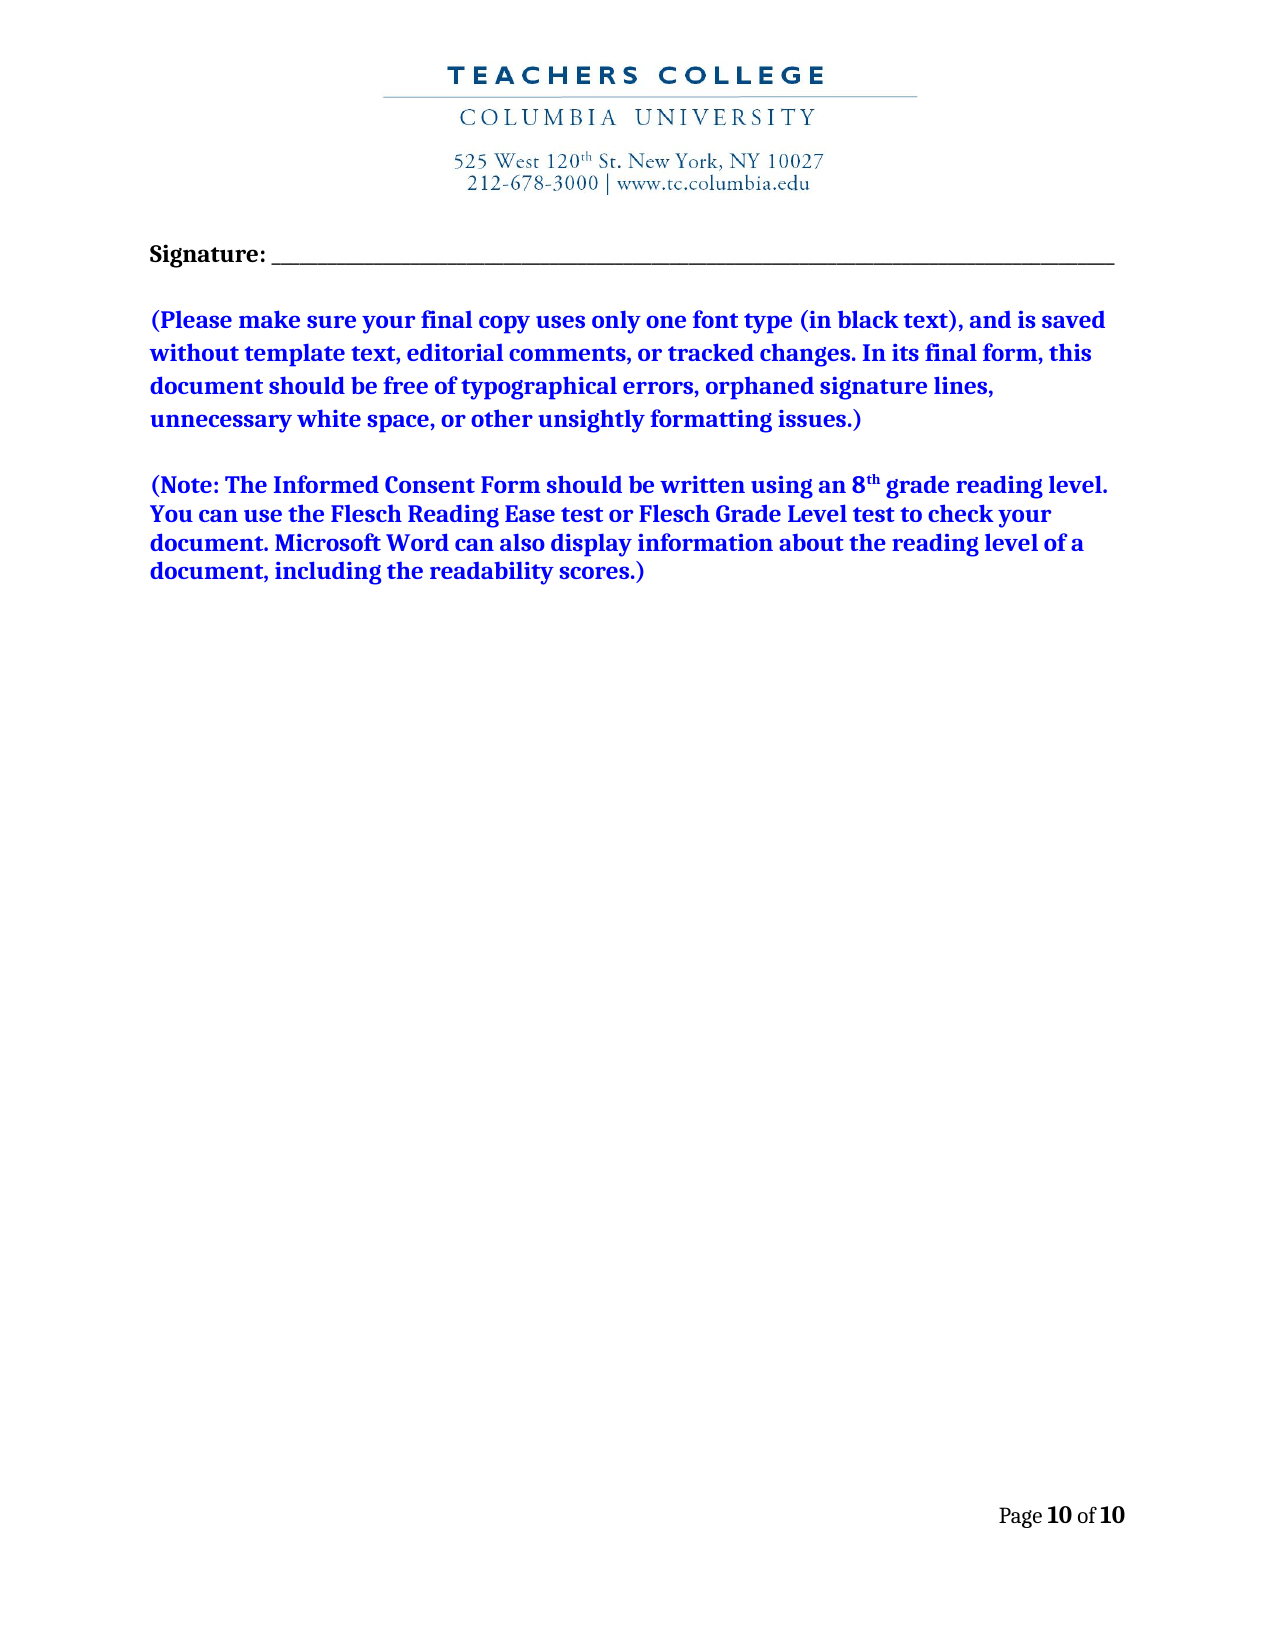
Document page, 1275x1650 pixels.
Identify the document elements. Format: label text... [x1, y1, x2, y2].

text (Note: The Informed Consent Form should be written using an 8th grade reading level. You can use the Flesch Reading Ease test or Flesch Grade Level test to check your document. Microsoft Word can also display information about the reading level of a document, including the readability scores.) [150, 471, 1125, 586]
text Signature: ___________________________________________________________________________________________ [150, 240, 1125, 268]
picture [363, 42, 931, 203]
text (Please make sure your final copy uses only one font type (in black text), and is saved without template text, editorial comments, or tracked changes. In its final form, this document should be free of typographical errors, orphaned signature lines, unnecessary white space, or other unsightly formatting issues.) [150, 306, 1125, 434]
